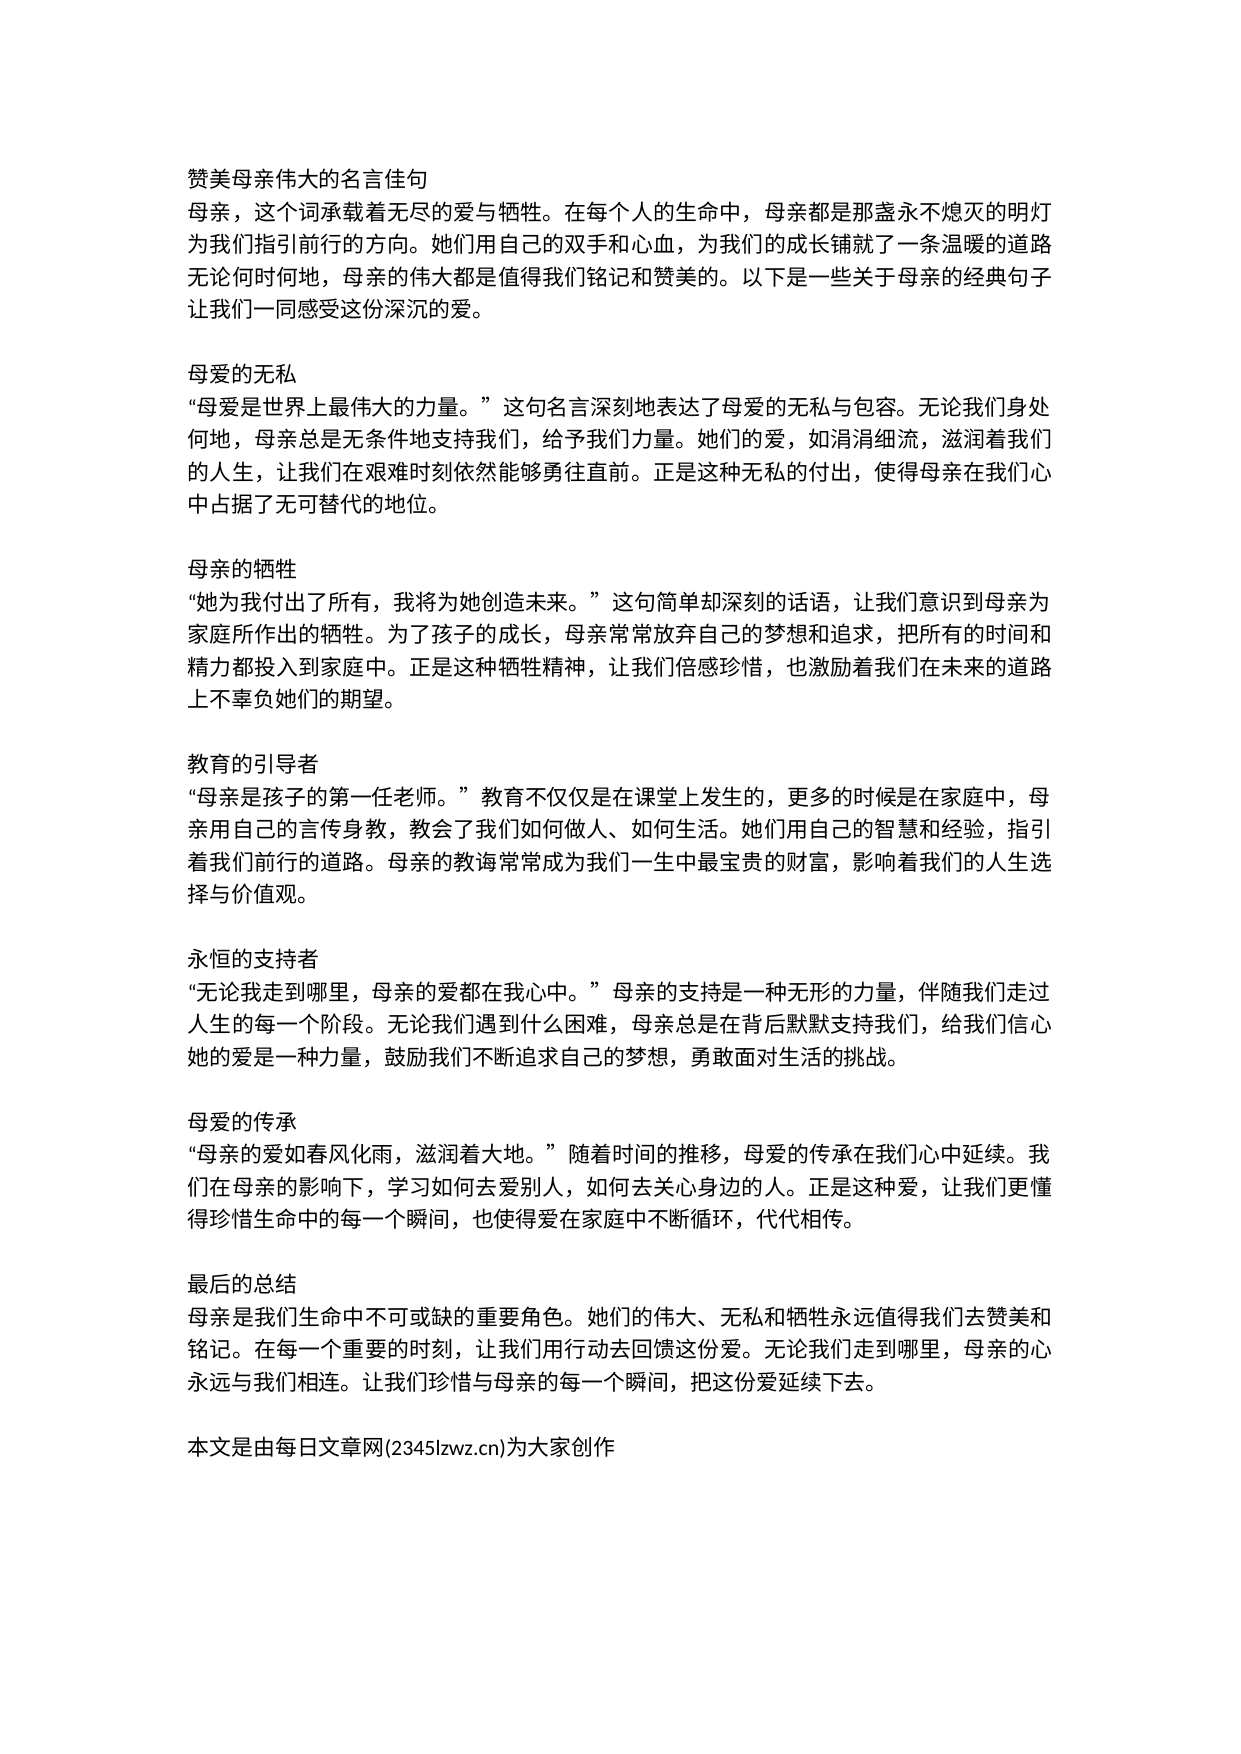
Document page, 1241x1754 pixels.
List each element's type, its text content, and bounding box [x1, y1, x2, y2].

text 母亲，这个词承载着无尽的爱与牺牲。在每个人的生命中，母亲都是那盏永不熄灭的明灯，为我们指引前行的方向。她们用自己的双手和心血，为我们的成长铺就了一条温暖的道路。无论何时何地，母亲的伟大都是值得我们铭记和赞美的。以下是一些关于母亲的经典句子，让我们一同感受这份深沉的爱。 [187, 194, 1053, 324]
text 最后的总结 [187, 1267, 1053, 1299]
text “母爱是世界上最伟大的力量。”这句名言深刻地表达了母爱的无私与包容。无论我们身处何地，母亲总是无条件地支持我们，给予我们力量。她们的爱，如涓涓细流，滋润着我们的人生，让我们在艰难时刻依然能够勇往直前。正是这种无私的付出，使得母亲在我们心中占据了无可替代的地位。 [187, 389, 1053, 519]
text “母亲是孩子的第一任老师。”教育不仅仅是在课堂上发生的，更多的时候是在家庭中，母亲用自己的言传身教，教会了我们如何做人、如何生活。她们用自己的智慧和经验，指引着我们前行的道路。母亲的教诲常常成为我们一生中最宝贵的财富，影响着我们的人生选择与价值观。 [187, 779, 1053, 909]
text “她为我付出了所有，我将为她创造未来。”这句简单却深刻的话语，让我们意识到母亲为家庭所作出的牺牲。为了孩子的成长，母亲常常放弃自己的梦想和追求，把所有的时间和精力都投入到家庭中。正是这种牺牲精神，让我们倍感珍惜，也激励着我们在未来的道路上不辜负她们的期望。 [187, 584, 1053, 714]
text 本文是由每日文章网(2345lzwz.cn)为大家创作 [187, 1429, 1053, 1462]
text 母爱的传承 [187, 1104, 1053, 1137]
text “无论我走到哪里，母亲的爱都在我心中。”母亲的支持是一种无形的力量，伴随我们走过人生的每一个阶段。无论我们遇到什么困难，母亲总是在背后默默支持我们，给我们信心。她的爱是一种力量，鼓励我们不断追求自己的梦想，勇敢面对生活的挑战。 [187, 974, 1053, 1072]
text 母爱的无私 [187, 357, 1053, 389]
text 赞美母亲伟大的名言佳句 [187, 162, 1053, 194]
text 永恒的支持者 [187, 942, 1053, 974]
text “母亲的爱如春风化雨，滋润着大地。”随着时间的推移，母爱的传承在我们心中延续。我们在母亲的影响下，学习如何去爱别人，如何去关心身边的人。正是这种爱，让我们更懂得珍惜生命中的每一个瞬间，也使得爱在家庭中不断循环，代代相传。 [187, 1137, 1053, 1234]
text 母亲是我们生命中不可或缺的重要角色。她们的伟大、无私和牺牲永远值得我们去赞美和铭记。在每一个重要的时刻，让我们用行动去回馈这份爱。无论我们走到哪里，母亲的心永远与我们相连。让我们珍惜与母亲的每一个瞬间，把这份爱延续下去。 [187, 1299, 1053, 1397]
text 母亲的牺牲 [187, 552, 1053, 584]
text 教育的引导者 [187, 747, 1053, 779]
